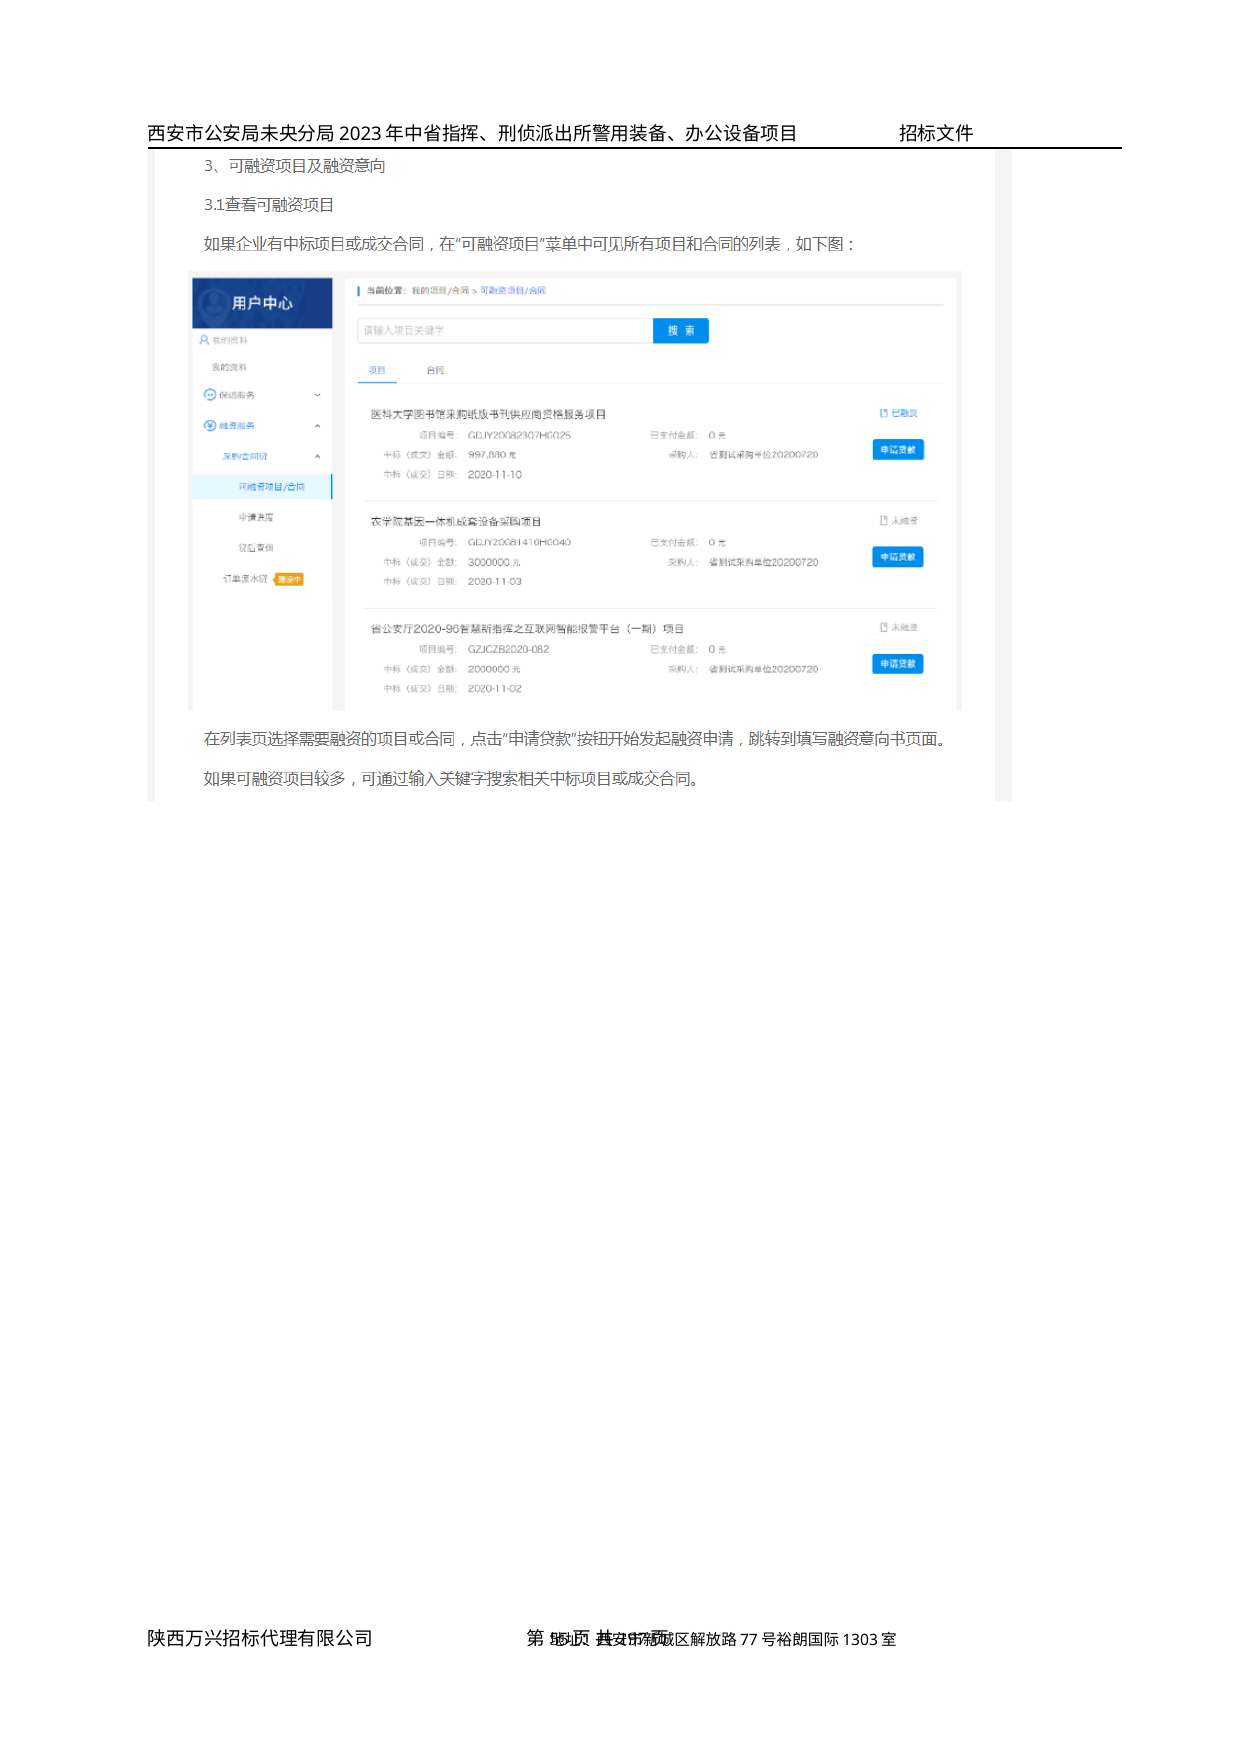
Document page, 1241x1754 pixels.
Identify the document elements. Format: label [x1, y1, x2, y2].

picture [147, 149, 1012, 801]
